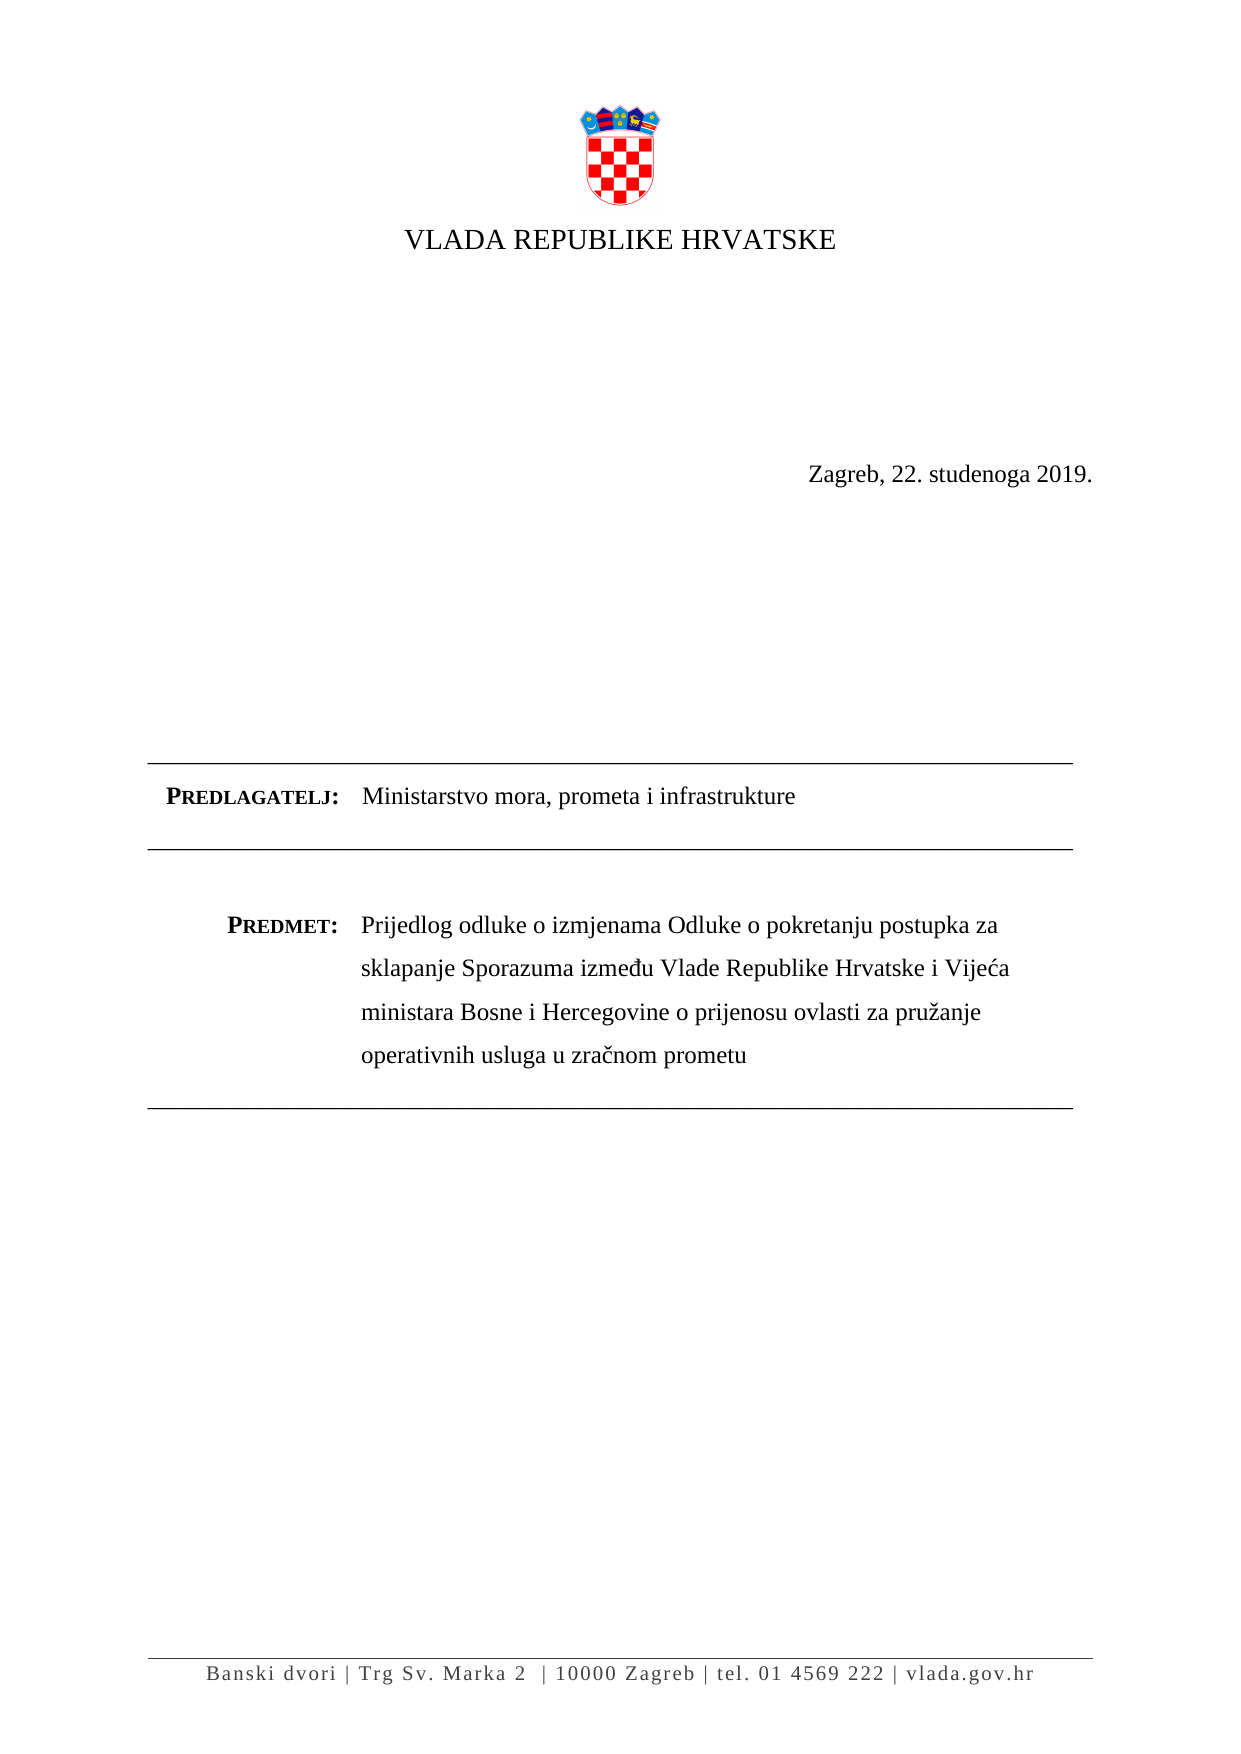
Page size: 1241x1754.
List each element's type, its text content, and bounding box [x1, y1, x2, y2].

text __________________________________________________________________________ [148, 738, 1093, 767]
text VLADA REPUBLIKE HRVATSKE [148, 222, 1093, 255]
text __________________________________________________________________________ [148, 1083, 1093, 1111]
table_header Prijedlog odluke o izmjenama Odluke o pokretanju postupka za sklapanje Sporazuma između Vlade Republike Hrvatske i Vijeća ministara Bosne i Hercegovine o prijenosu ovlasti za pružanje operativnih usluga u zračnom prometu [350, 910, 1093, 1083]
text Zagreb, 22. studenoga 2019. [148, 459, 1093, 488]
table_header Ministarstvo mora, prometa i infrastrukture [351, 781, 1093, 824]
picture [578, 103, 662, 216]
text __________________________________________________________________________ [148, 824, 1093, 853]
table_header Predmet: [148, 910, 349, 1083]
table_header Predlagatelj: [148, 781, 351, 824]
